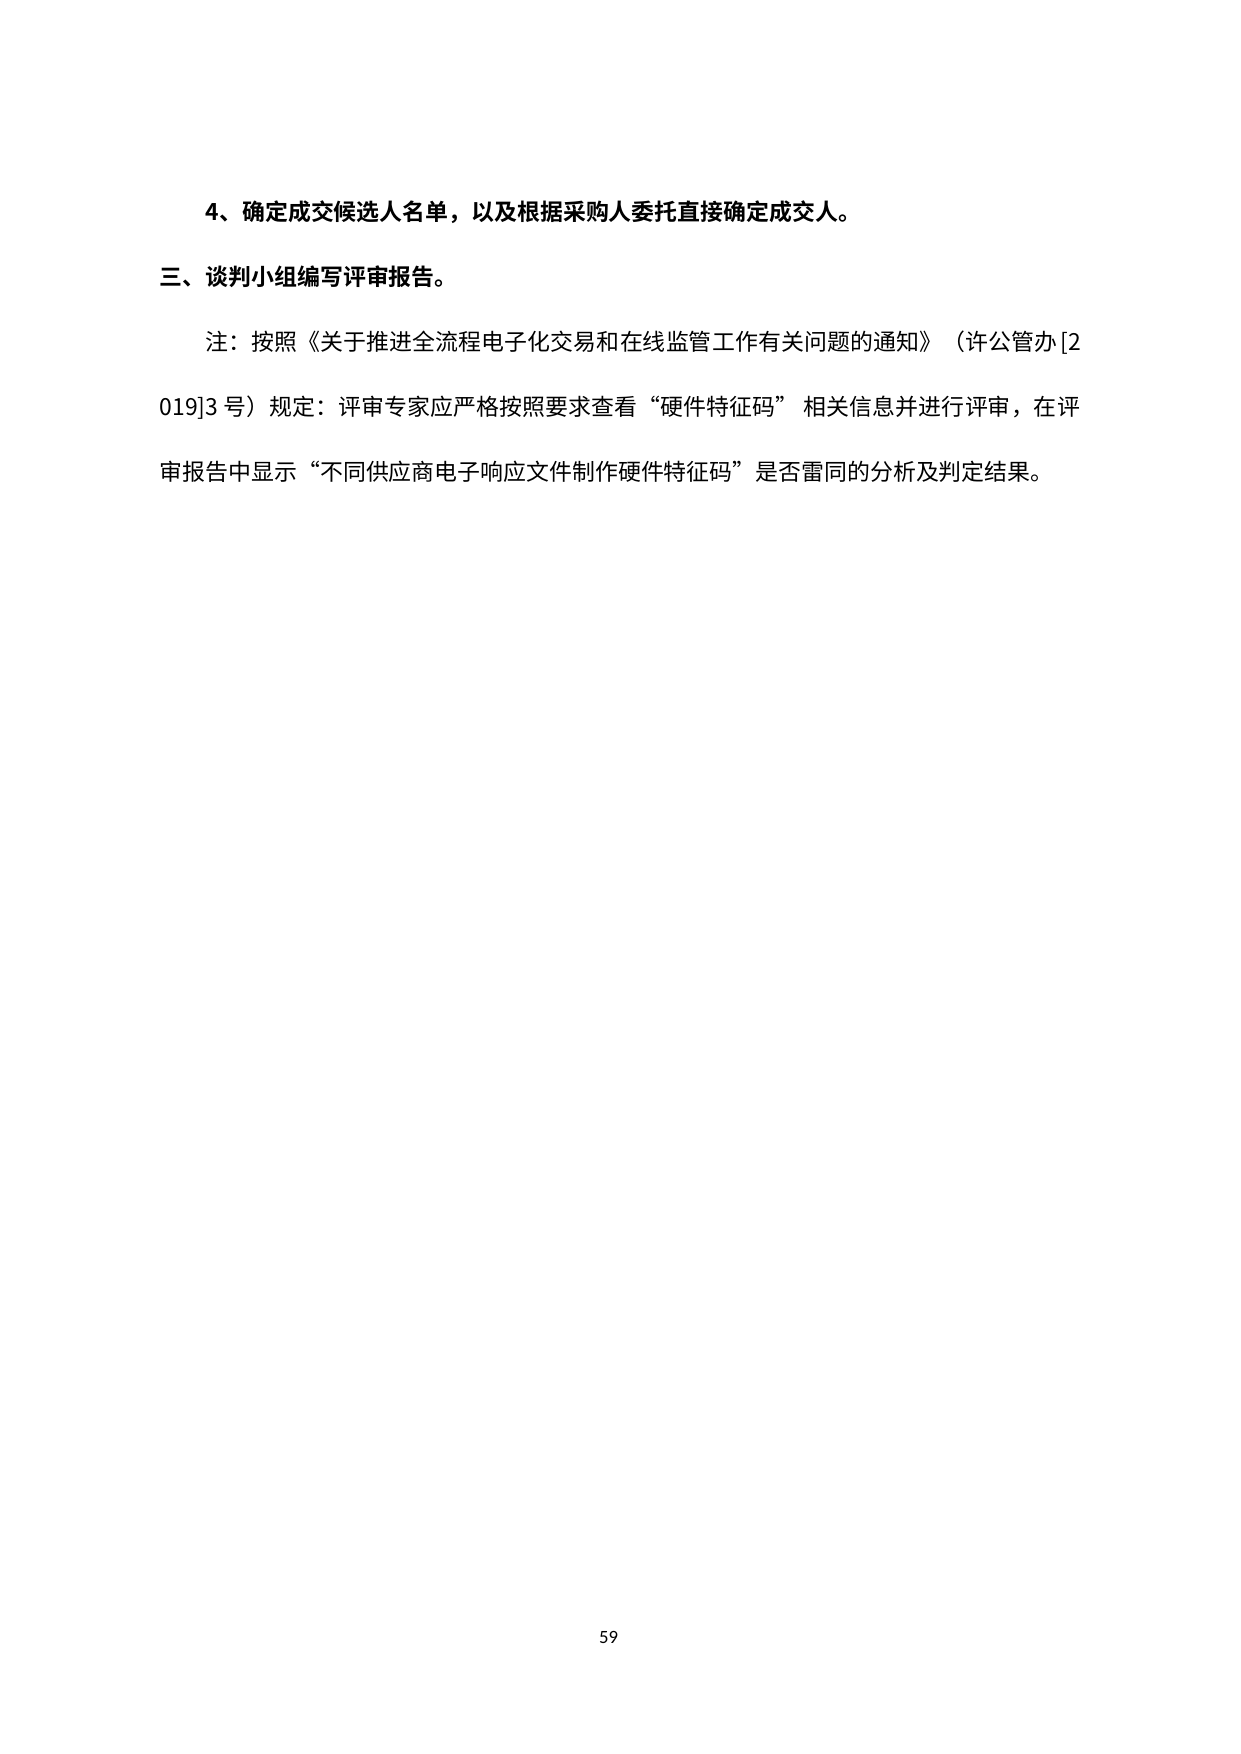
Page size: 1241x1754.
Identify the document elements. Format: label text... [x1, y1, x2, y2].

text 4、确定成交候选人名单，以及根据采购人委托直接确定成交人。 [159, 178, 1081, 243]
text 注：按照《关于推进全流程电子化交易和在线监管工作有关问题的通知》（许公管办[2019]3号）规定：评审专家应严格按照要求查看“硬件特征码” 相关信息并进行评审，在评审报告中显示“不同供应商电子响应文件制作硬件特征码”是否雷同的分析及判定结果。 [159, 308, 1081, 503]
text 三、谈判小组编写评审报告。 [159, 243, 1081, 308]
